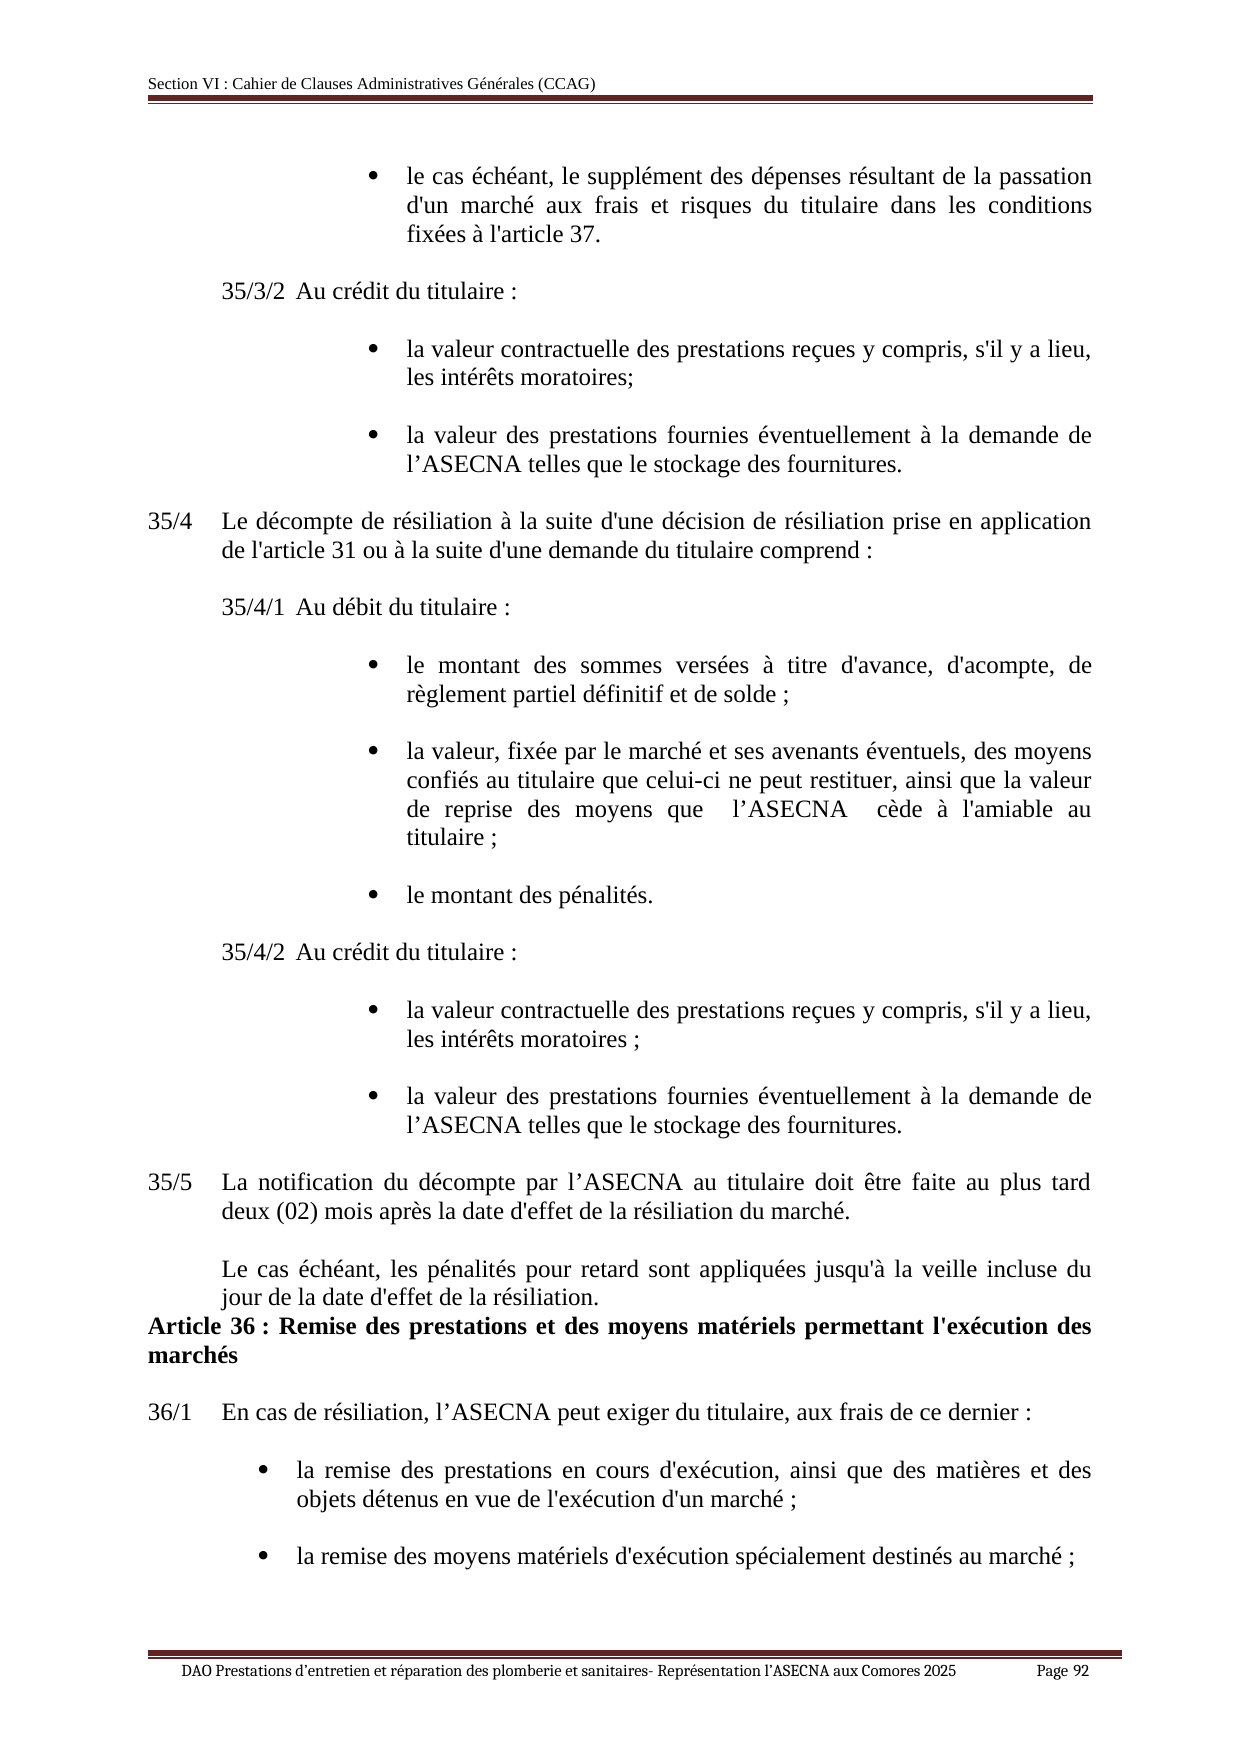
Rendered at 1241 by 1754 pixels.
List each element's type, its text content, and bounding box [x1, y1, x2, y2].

list la valeur contractuelle des prestations reçues y compris, s'il y a lieu, les intérêts moratoires ; [369, 995, 1093, 1052]
list Au crédit du titulaire : [221, 937, 1093, 966]
subtitle Article 36 : Remise des prestations et des moyens matériels permettant l'exécution des marchés [148, 1311, 1093, 1369]
list la remise des prestations en cours d'exécution, ainsi que des matières et des objets détenus en vue de l'exécution d'un marché ; [259, 1455, 1093, 1512]
list Au débit du titulaire : [221, 592, 1093, 621]
text Le cas échéant, les pénalités pour retard sont appliquées jusqu'à la veille incluse du jour de la date d'effet de la résiliation. [221, 1254, 1093, 1311]
list la valeur contractuelle des prestations reçues y compris, s'il y a lieu, les intérêts moratoires; [369, 334, 1093, 391]
list la remise des moyens matériels d'exécution spécialement destinés au marché ; [259, 1541, 1093, 1570]
list le cas échéant, le supplément des dépenses résultant de la passation d'un marché aux frais et risques du titulaire dans les conditions fixées à l'article 37. [369, 161, 1093, 247]
list La notification du décompte par l’ASECNA au titulaire doit être faite au plus tard deux (02) mois après la date d'effet de la résiliation du marché. [148, 1167, 1093, 1225]
list le montant des sommes versées à titre d'avance, d'acompte, de règlement partiel définitif et de solde ; [369, 650, 1093, 707]
list Au crédit du titulaire : [221, 276, 1093, 305]
list la valeur des prestations fournies éventuellement à la demande de l’ASECNA telles que le stockage des fournitures. [369, 1081, 1093, 1139]
list la valeur des prestations fournies éventuellement à la demande de l’ASECNA telles que le stockage des fournitures. [369, 420, 1093, 477]
list la valeur, fixée par le marché et ses avenants éventuels, des moyens confiés au titulaire que celui-ci ne peut restituer, ainsi que la valeur de reprise des moyens que l’ASECNA cède à l'amiable au titulaire ; [369, 736, 1093, 851]
list Le décompte de résiliation à la suite d'une décision de résiliation prise en application de l'article 31 ou à la suite d'une demande du titulaire comprend : [148, 506, 1093, 564]
list En cas de résiliation, l’ASECNA peut exiger du titulaire, aux frais de ce dernier : [148, 1397, 1093, 1426]
list le montant des pénalités. [369, 880, 1093, 909]
